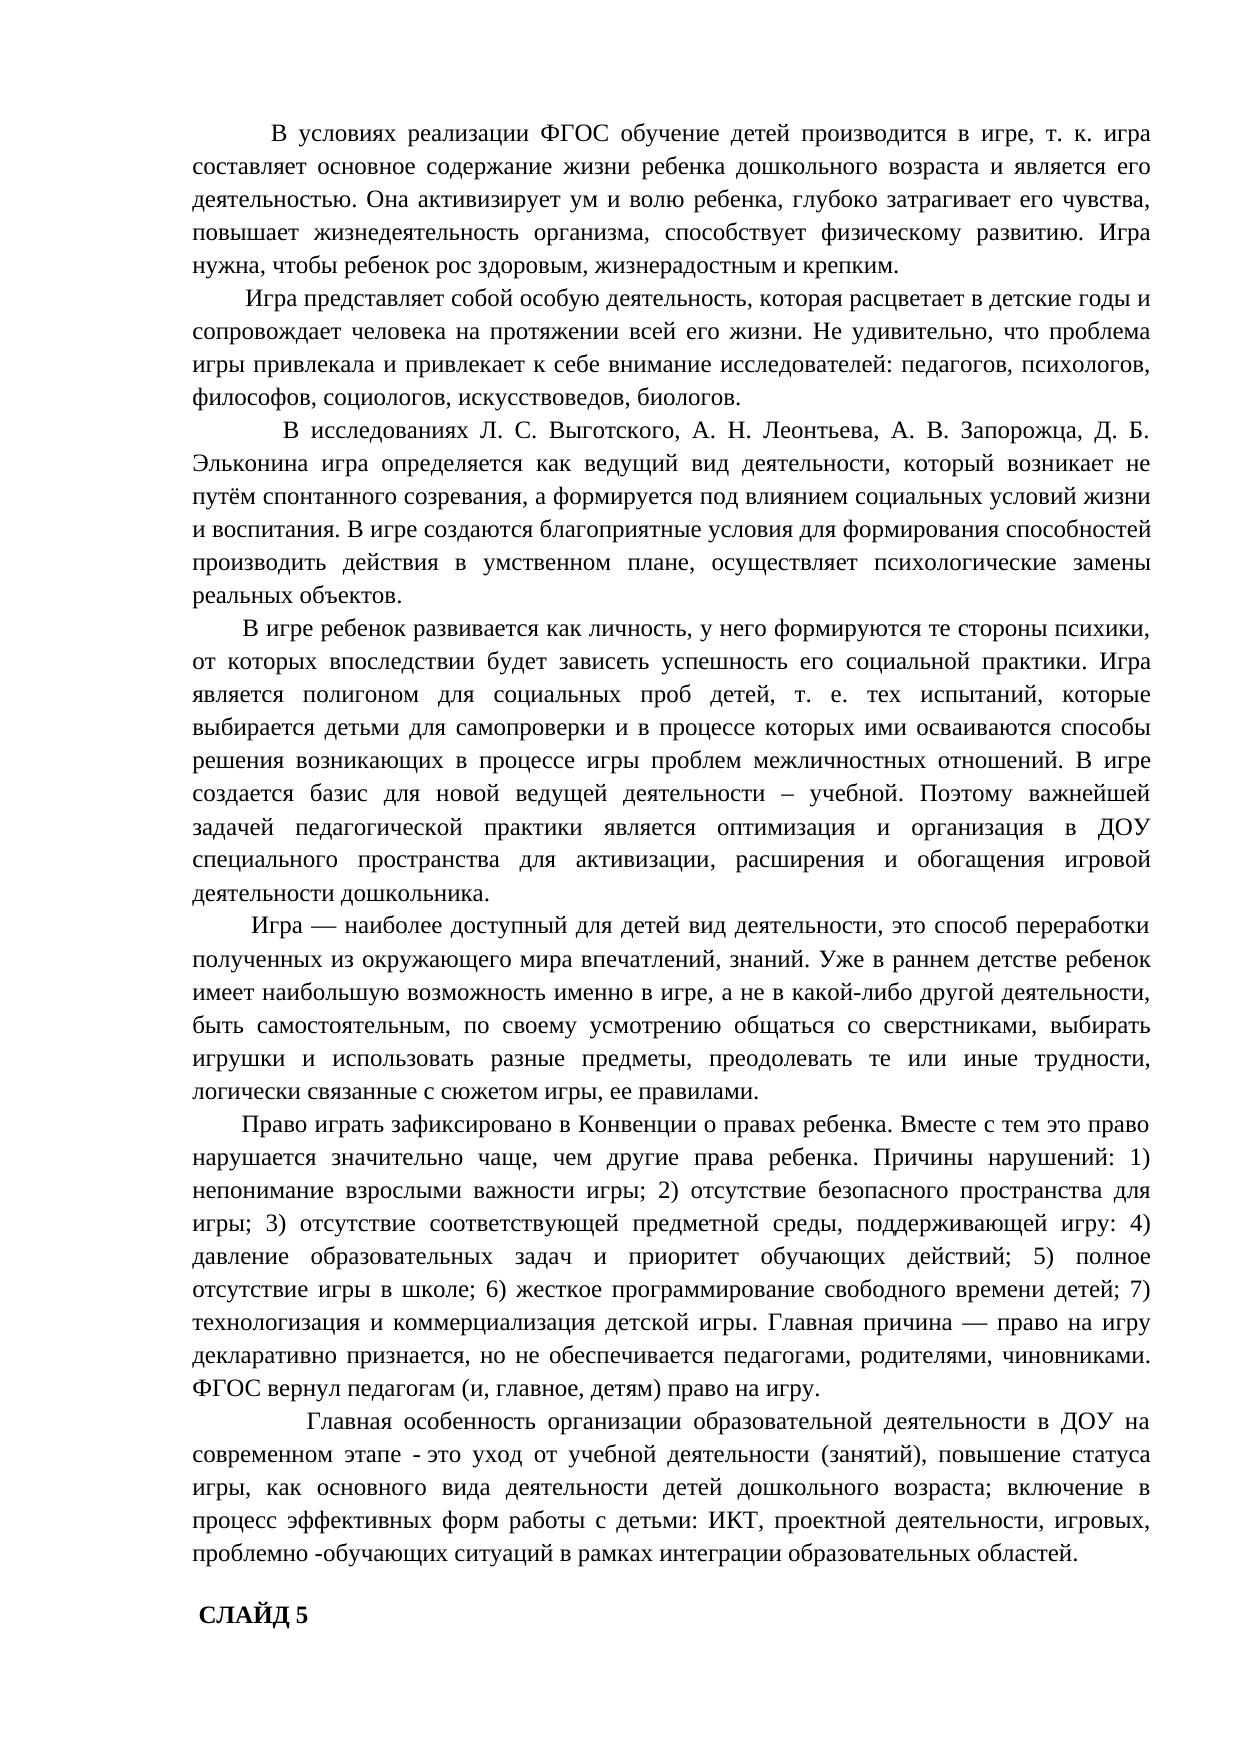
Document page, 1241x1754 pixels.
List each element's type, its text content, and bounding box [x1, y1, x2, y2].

text В игре ребенок развивается как личность, у него формируются те стороны психики, от которых впоследствии будет зависеть успешность его социальной практики. Игра является полигоном для социальных проб детей, т. е. тех испытаний, которые выбирается детьми для самопроверки и в процессе которых ими осваиваются способы решения возникающих в процессе игры проблем межличностных отношений. В игре создается базис для новой ведущей деятельности – учебной. Поэтому важнейшей задачей педагогической практики является оптимизация и организация в ДОУ специального пространства для активизации, расширения и обогащения игровой деятельности дошкольника. [192, 613, 1152, 906]
text Главная особенность организации образовательной деятельности в ДОУ на современном этапе - это уход от учебной деятельности (занятий), повышение статуса игры, как основного вида деятельности детей дошкольного возраста; включение в процесс эффективных форм работы с детьми: ИКТ, проектной деятельности, игровых, проблемно -обучающих ситуаций в рамках интеграции образовательных областей. [192, 1534, 1152, 1567]
text Игра представляет собой особую деятельность, которая расцветает в детские годы и сопровождает человека на протяжении всей его жизни. Не удивительно, что проблема игры привлекала и привлекает к себе внимание исследователей: педагогов, психологов, философов, социологов, искусствоведов, биологов. [192, 283, 1152, 411]
text В условиях реализации ФГОС обучение детей производится в игре, т. к. игра составляет основное содержание жизни ребенка дошкольного возраста и является его деятельностью. Она активизирует ум и волю ребенка, глубоко затрагивает его чувства, повышает жизнедеятельность организма, способствует физическому развитию. Игра нужна, чтобы ребенок рос здоровым, жизнерадостным и крепким. [192, 118, 1152, 279]
text Игра — наиболее доступный для детей вид деятельности, это способ переработки полученных из окружающего мира впечатлений, знаний. Уже в раннем детстве ребенок имеет наибольшую возможность именно в игре, а не в какой-либо другой деятельности, быть самостоятельным, по своему усмотрению общаться со сверстниками, выбирать игрушки и использовать разные предметы, преодолевать те или иные трудности, логически связанные с сюжетом игры, ее правилами. [192, 911, 1152, 1104]
text Право играть зафиксировано в Конвенции о правах ребенка. Вместе с тем это право нарушается значительно чаще, чем другие права ребенка. Причины нарушений: 1) непонимание взрослыми важности игры; 2) отсутствие безопасного пространства для игры; 3) отсутствие соответствующей предметной среды, поддерживающей игру: 4) давление образовательных задач и приоритет обучающих действий; 5) полное отсутствие игры в школе; 6) жесткое программирование свободного времени детей; 7) технологизация и коммерциализация детской игры. Главная причина — право на игру декларативно признается, но не обеспечивается педагогами, родителями, чиновниками. ФГОС вернул педагогам (и, главное, детям) право на игру. [192, 1109, 1152, 1402]
text СЛАЙД 5 [192, 1600, 1152, 1629]
text В исследованиях Л. С. Выготского, А. Н. Леонтьева, А. В. Запорожца, Д. Б. Эльконина игра определяется как ведущий вид деятельности, который возникает не путём спонтанного созревания, а формируется под влиянием социальных условий жизни и воспитания. В игре создаются благоприятные условия для формирования способностей производить действия в умственном плане, осуществляет психологические замены реальных объектов. [192, 415, 1152, 609]
